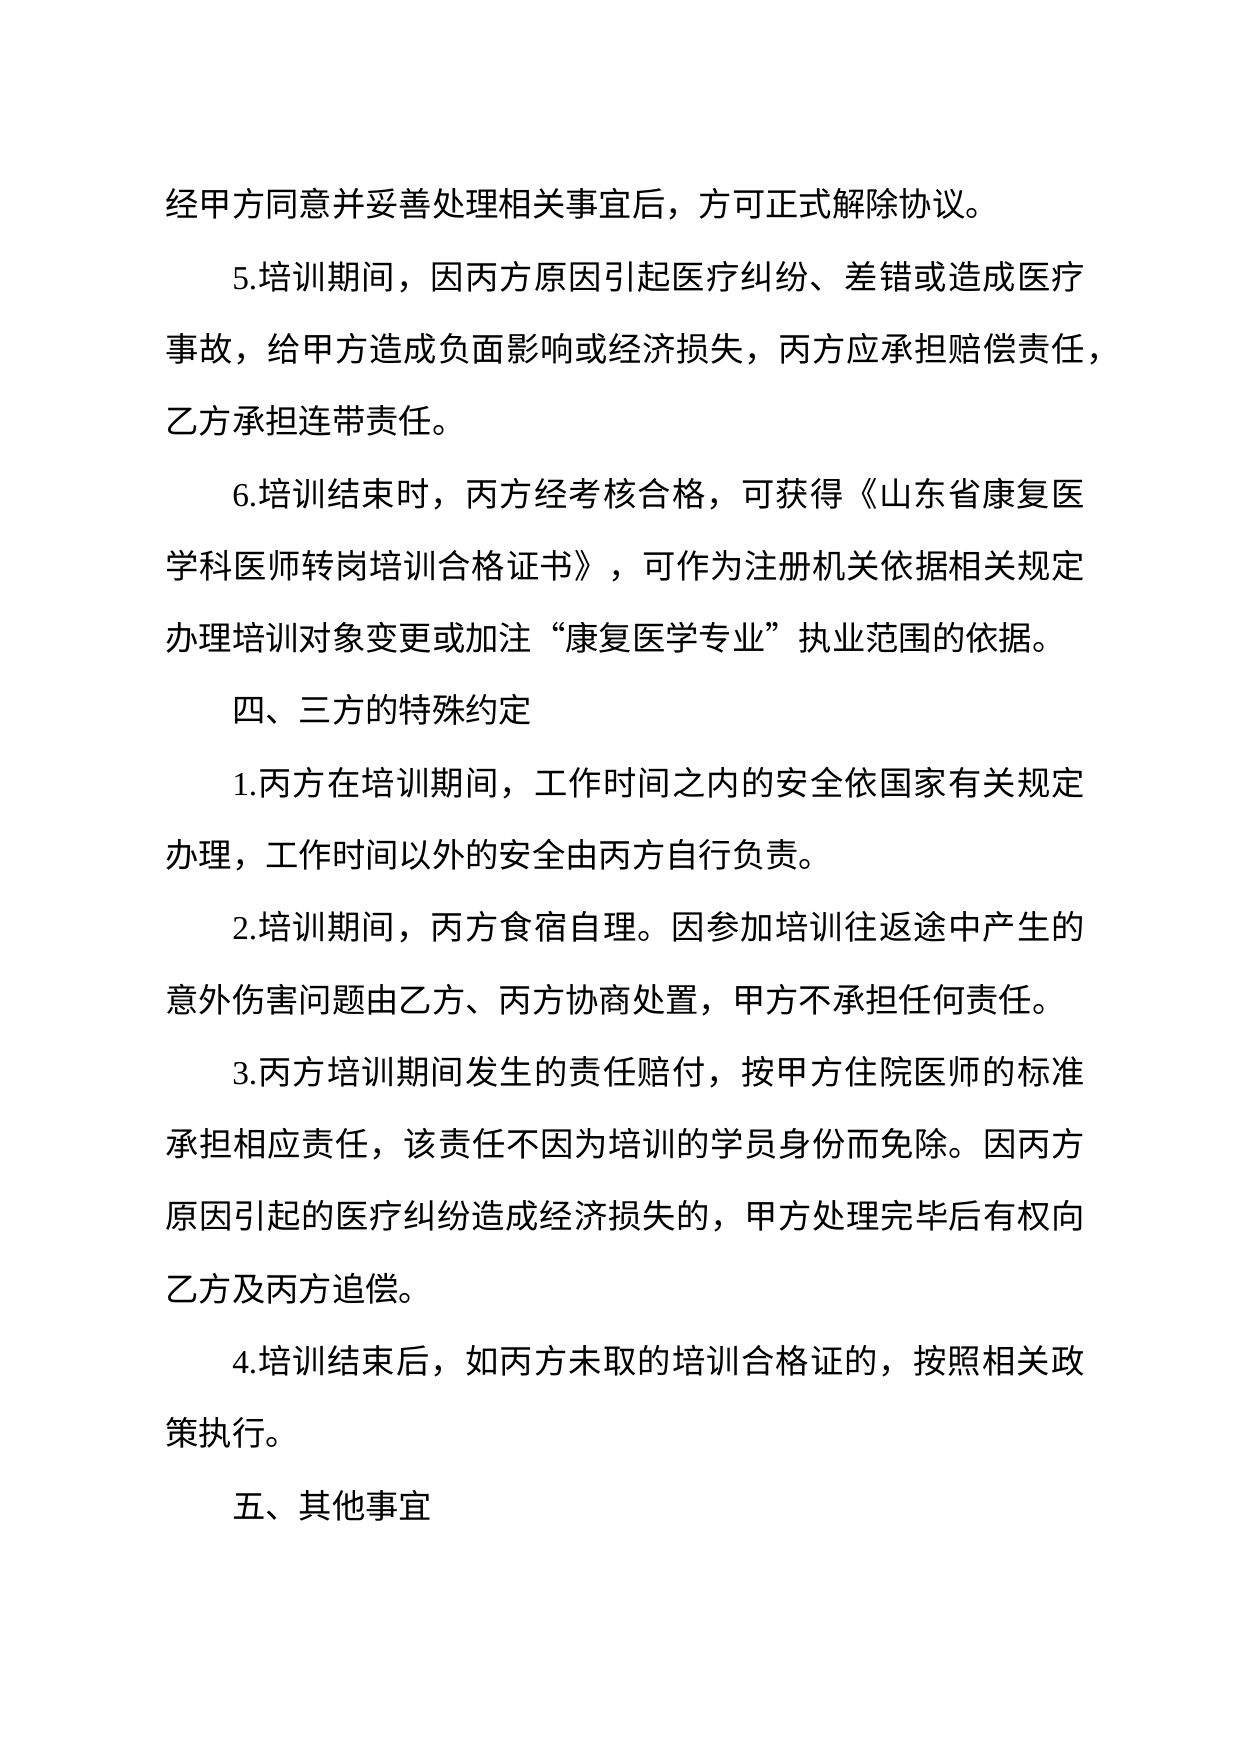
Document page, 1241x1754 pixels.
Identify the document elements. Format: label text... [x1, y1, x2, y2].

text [165, 178, 1087, 226]
text 4.培训结束后，如丙方未取的培训合格证的，按照相关政策执行。 [165, 1335, 1087, 1455]
text 四、三方的特殊约定 [165, 684, 1087, 732]
text 6.培训结束时，丙方经考核合格，可获得《山东省康复医学科医师转岗培训合格证书》，可作为注册机关依据相关规定办理培训对象变更或加注“康复医学专业”执业范围的依据。 [165, 467, 1087, 660]
text 3.丙方培训期间发生的责任赔付，按甲方住院医师的标准承担相应责任，该责任不因为培训的学员身份而免除。因丙方原因引起的医疗纠纷造成经济损失的，甲方处理完毕后有权向乙方及丙方追偿。 [165, 1046, 1087, 1311]
text 2.培训期间，丙方食宿自理。因参加培训往返途中产生的意外伤害问题由乙方、丙方协商处置，甲方不承担任何责任。 [165, 901, 1087, 1022]
text 1.丙方在培训期间，工作时间之内的安全依国家有关规定办理，工作时间以外的安全由丙方自行负责。 [165, 757, 1087, 877]
text 五、其他事宜 [165, 1479, 1087, 1528]
text 5.培训期间，因丙方原因引起医疗纠纷、差错或造成医疗事故，给甲方造成负面影响或经济损失，丙方应承担赔偿责任，乙方承担连带责任。 [165, 251, 1087, 443]
